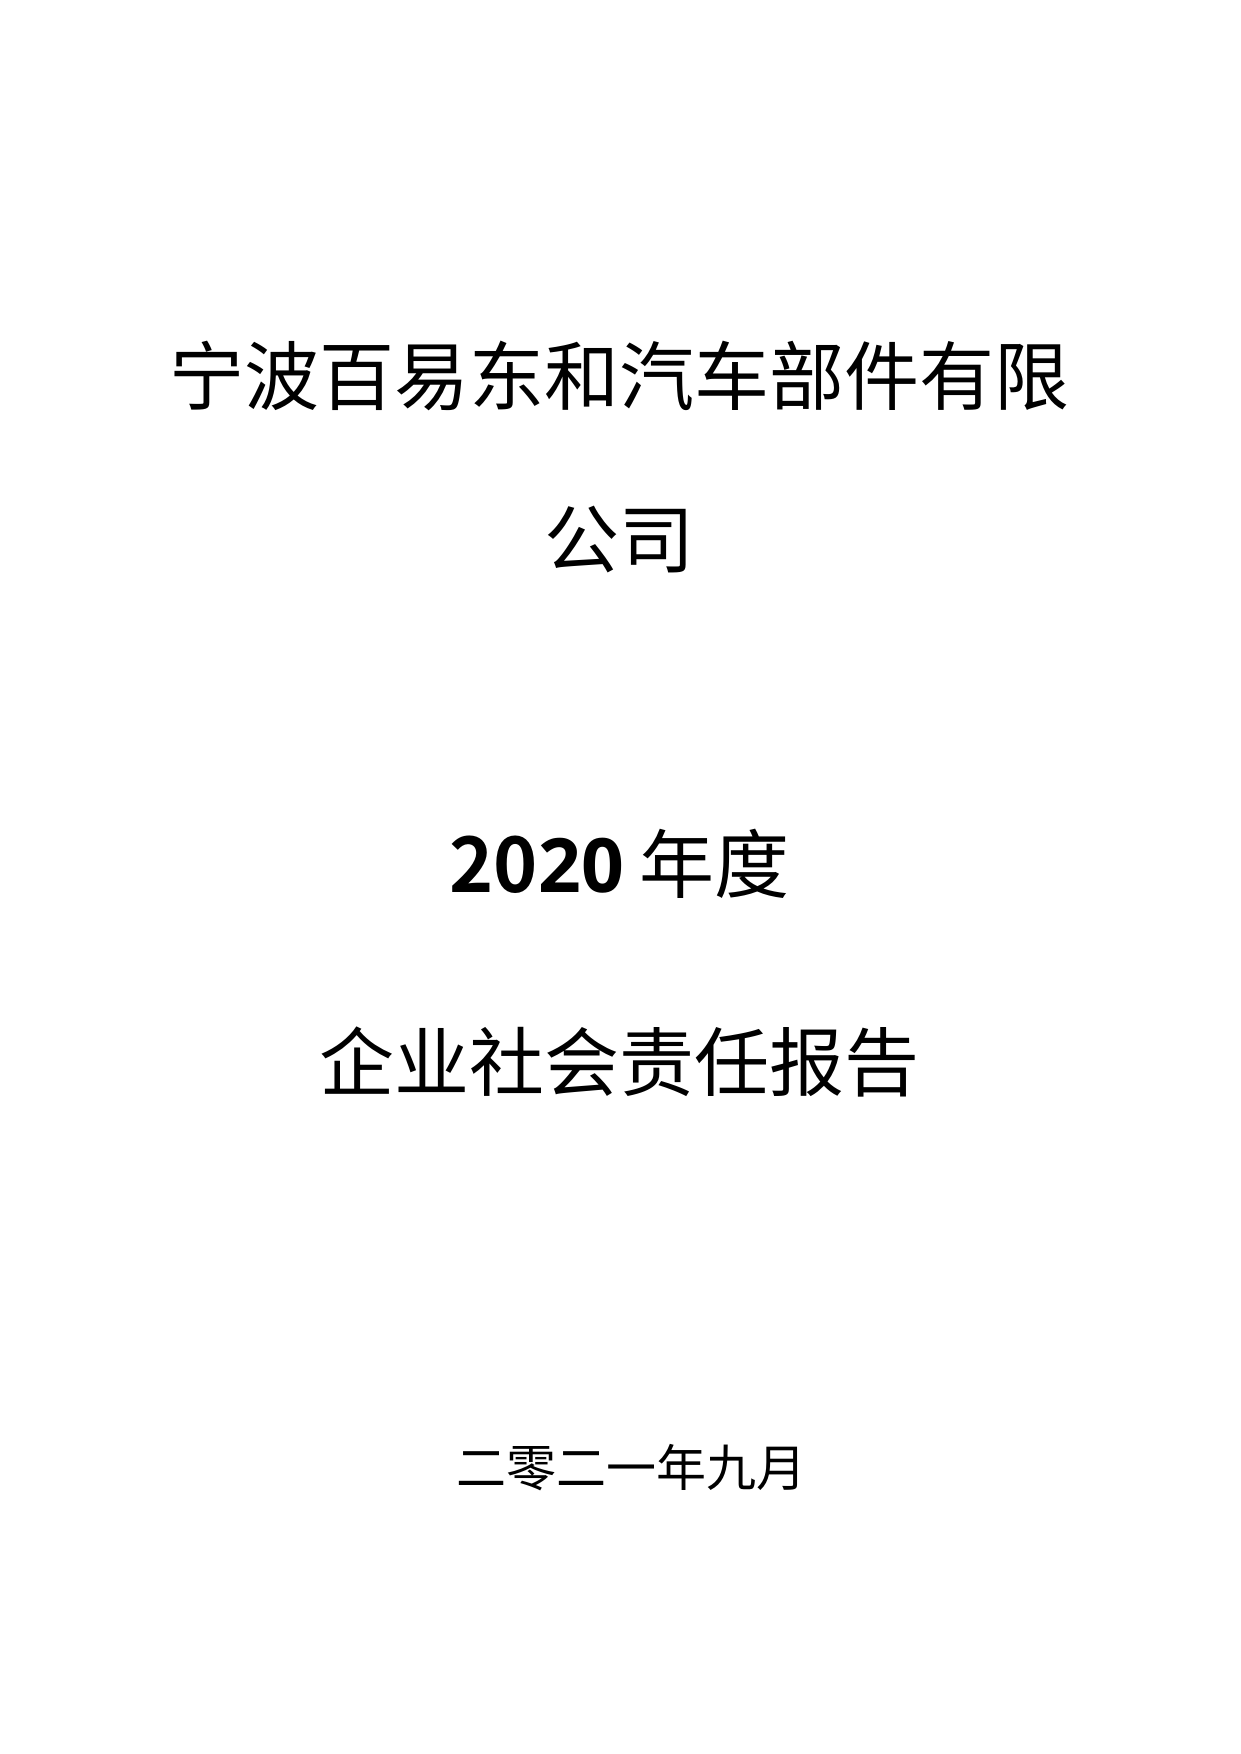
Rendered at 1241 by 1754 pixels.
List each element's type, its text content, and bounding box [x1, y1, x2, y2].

text 2020年度 [142, 806, 1097, 915]
text 企业社会责任报告 [142, 1003, 1097, 1112]
text 宁波百易东和汽车部件有限公司 [142, 317, 1097, 589]
text 二零二一年九月 [142, 1429, 1121, 1501]
